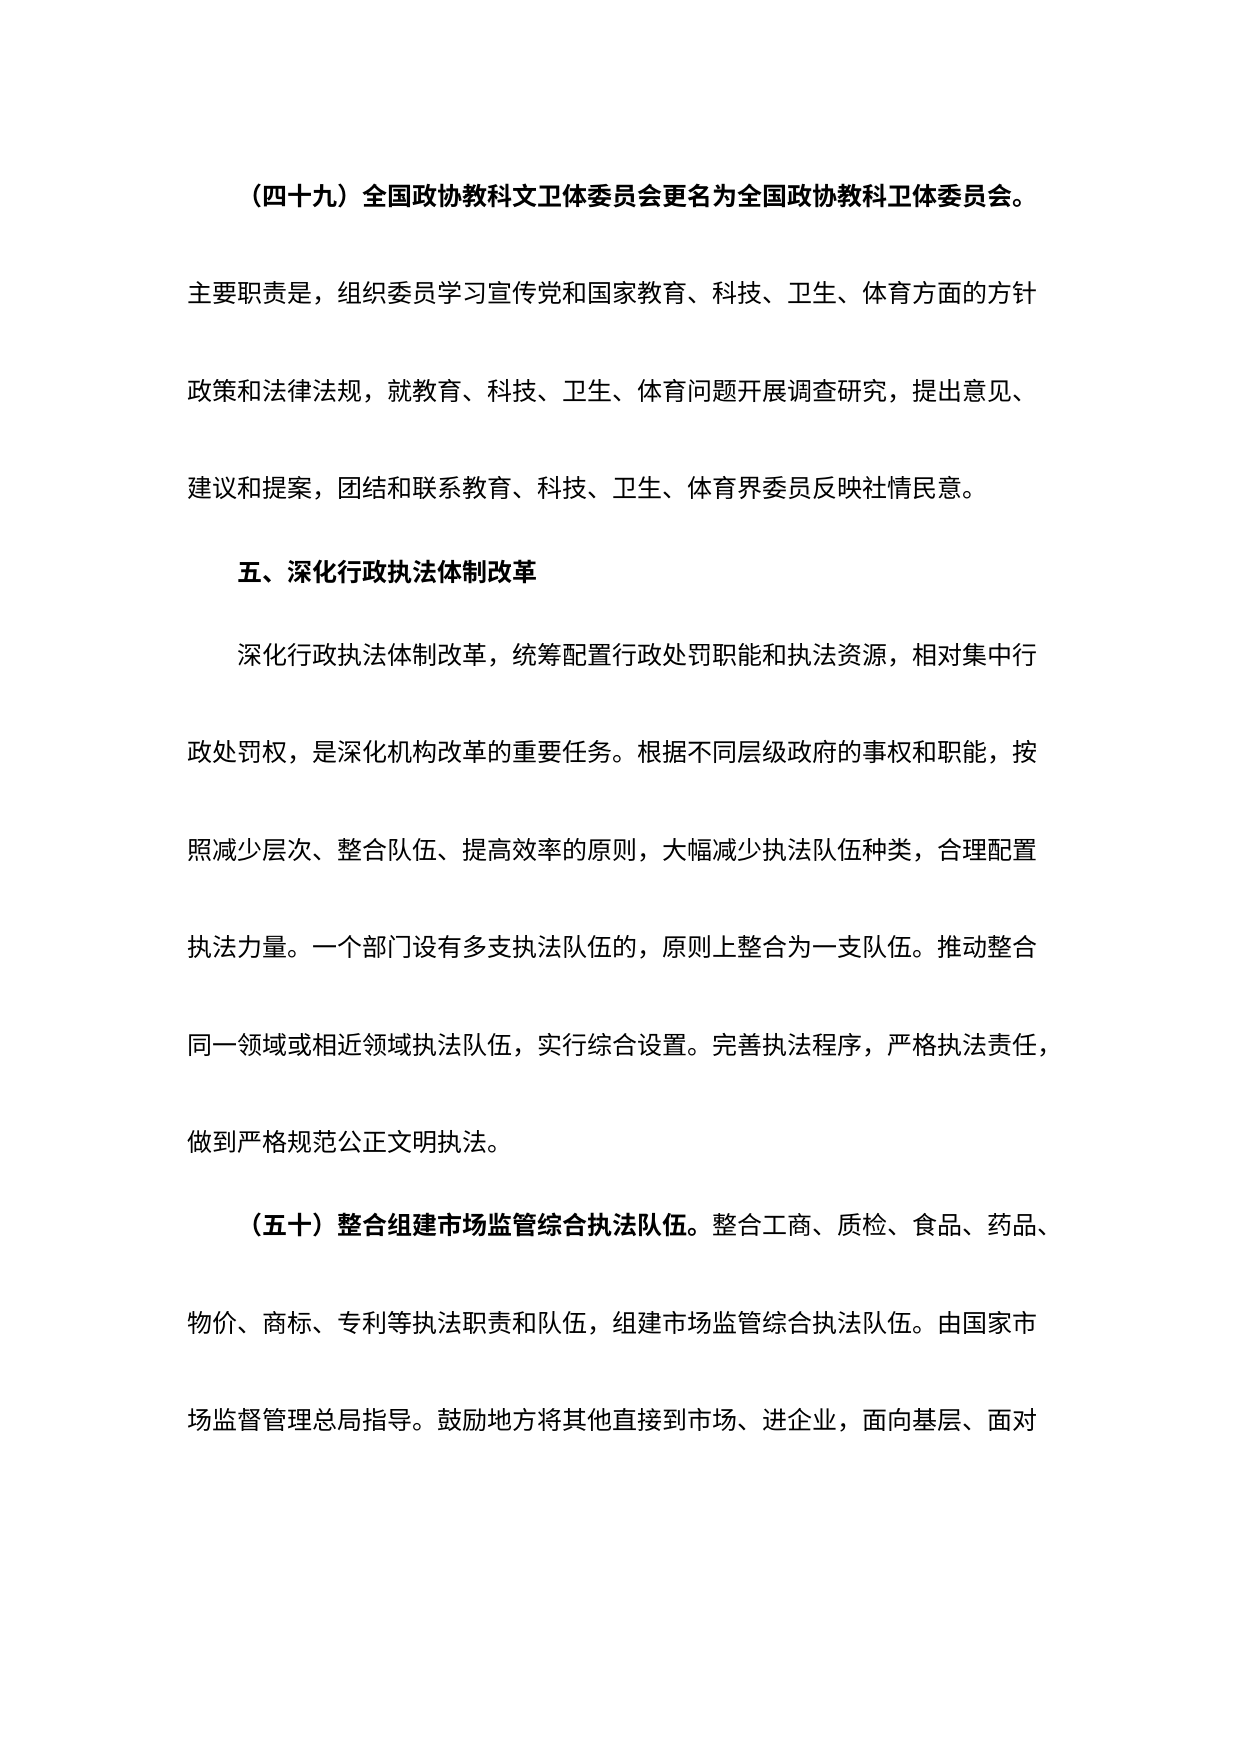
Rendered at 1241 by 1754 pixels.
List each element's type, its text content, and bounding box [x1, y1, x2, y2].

text 五、深化行政执法体制改革 [187, 538, 1053, 603]
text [187, 1191, 1053, 1451]
text 深化行政执法体制改革，统筹配置行政处罚职能和执法资源，相对集中行政处罚权，是深化机构改革的重要任务。根据不同层级政府的事权和职能，按照减少层次、整合队伍、提高效率的原则，大幅减少执法队伍种类，合理配置执法力量。一个部门设有多支执法队伍的，原则上整合为一支队伍。推动整合同一领域或相近领域执法队伍，实行综合设置。完善执法程序，严格执法责任，做到严格规范公正文明执法。 [187, 621, 1053, 1173]
text （四十九）全国政协教科文卫体委员会更名为全国政协教科卫体委员会。主要职责是，组织委员学习宣传党和国家教育、科技、卫生、体育方面的方针政策和法律法规，就教育、科技、卫生、体育问题开展调查研究，提出意见、建议和提案，团结和联系教育、科技、卫生、体育界委员反映社情民意。 [187, 162, 1053, 519]
